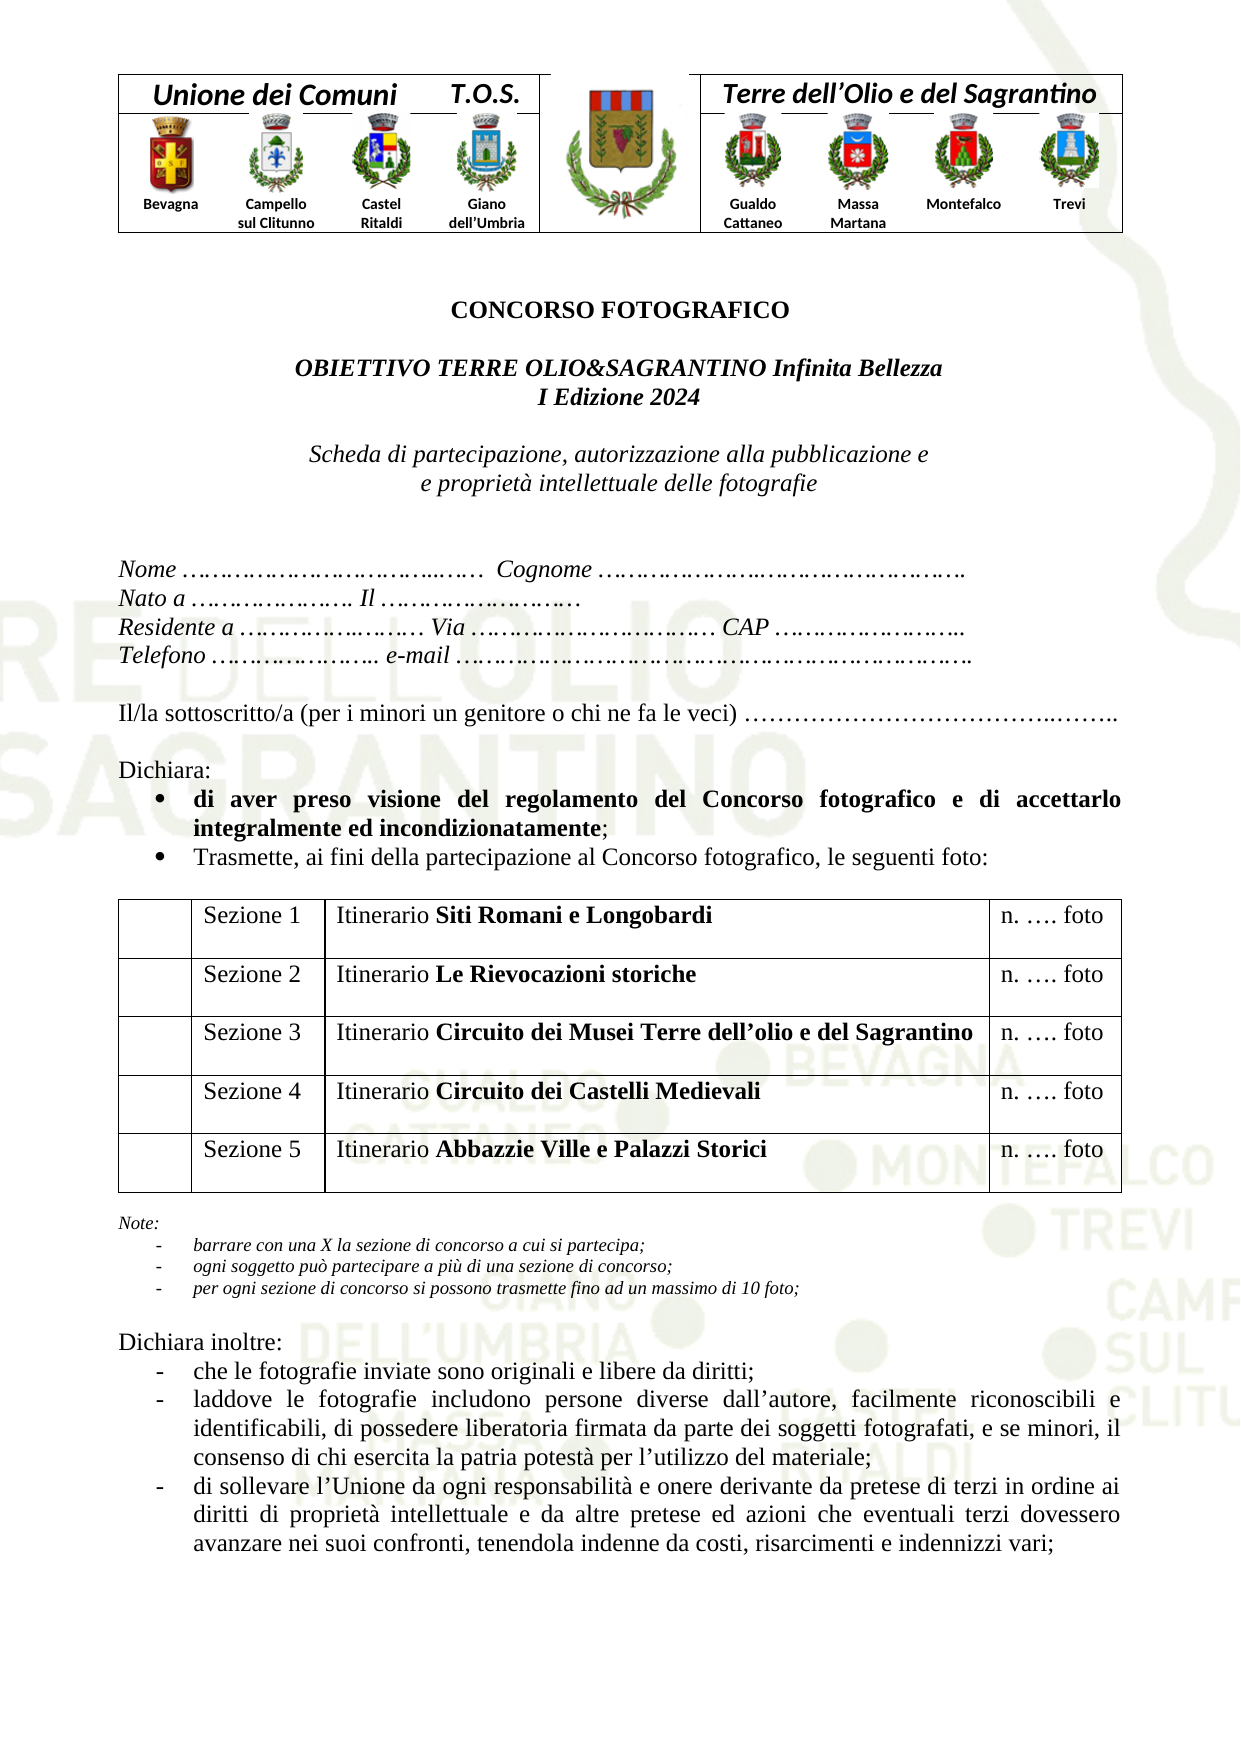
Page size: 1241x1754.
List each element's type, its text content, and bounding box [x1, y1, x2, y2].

text OBIETTIVO TERRE OLIO&SAGRANTINO Infinita Bellezza [118, 353, 1122, 382]
table_header Itinerario Siti Romani e Longobardi [326, 900, 989, 958]
text Dichiara: [118, 755, 1122, 784]
list Trasmette, ai fini della partecipazione al Concorso fotografico, le seguenti foto: [156, 842, 1122, 870]
table_header [119, 900, 191, 958]
picture [1039, 113, 1100, 188]
text Nome ……………………………..…… Cognome ………………….………………………. [118, 554, 1122, 583]
table_cell Sezione 3 [192, 1017, 324, 1075]
picture [147, 113, 194, 194]
list che le fotografie inviate sono originali e libere da diritti; [156, 1356, 1122, 1384]
picture [456, 113, 517, 192]
list laddove le fotografie includono persone diverse dall’autore, facilmente riconoscibili e identificabili, di possedere liberatoria firmata da parte dei soggetti fotografati, e se minori, il consenso di chi esercita la patria potestà per l’utilizzo del materiale; [156, 1384, 1122, 1471]
table_cell Itinerario Abbazzie Ville e Palazzi Storici [326, 1134, 989, 1192]
table_cell Itinerario Le Rievocazioni storiche [326, 959, 989, 1016]
list ogni soggetto può partecipare a più di una sezione di concorso; [156, 1255, 1122, 1277]
list per ogni sezione di concorso si possono trasmette fino ad un massimo di 10 foto; [156, 1277, 1122, 1298]
table_cell Itinerario Circuito dei Musei Terre dell’olio e del Sagrantino [326, 1017, 989, 1075]
table_cell n. …. foto [990, 1076, 1121, 1133]
list di sollevare l’Unione da ogni responsabilità e onere derivante da pretese di terzi in ordine ai diritti di proprietà intellettuale e da altre pretese ed azioni che eventuali terzi dovessero avanzare nei suoi confronti, tenendola indenne da costi, risarcimenti e indennizzi vari; [156, 1471, 1122, 1557]
table_cell [119, 1134, 191, 1192]
text Il/la sottoscritto/a (per i minori un genitore o chi ne fa le veci) ………………………………..…….. [118, 698, 1122, 727]
text Residente a …………….……… Via …………………………… CAP …………………….. [118, 612, 1122, 640]
text Nato a …………………. Il ……………………… [118, 583, 1122, 612]
table_cell Sezione 2 [192, 959, 324, 1016]
text e proprietà intellettuale delle fotografie [118, 468, 1122, 497]
text Dichiara inoltre: [118, 1327, 1122, 1356]
picture [249, 113, 303, 193]
table_cell [119, 959, 191, 1016]
table_cell [119, 1017, 191, 1075]
table_cell Sezione 5 [192, 1134, 324, 1192]
list di aver preso visione del regolamento del Concorso fotografico e di accettarlo integralmente ed incondizionatamente; [156, 784, 1122, 842]
text Note: [118, 1212, 1122, 1234]
text I Edizione 2024 [118, 382, 1122, 410]
table_cell n. …. foto [990, 959, 1121, 1016]
picture [827, 113, 889, 191]
text Scheda di partecipazione, autorizzazione alla pubblicazione e [118, 439, 1122, 468]
picture [934, 113, 994, 189]
picture [352, 113, 411, 189]
table_cell n. …. foto [990, 1134, 1121, 1192]
text CONCORSO FOTOGRAFICO [118, 295, 1122, 324]
list barrare con una X la sezione di concorso a cui si partecipa; [156, 1234, 1122, 1255]
picture [724, 113, 782, 188]
table_cell [119, 1076, 191, 1133]
table_cell Sezione 4 [192, 1076, 324, 1133]
table_header Sezione 1 [192, 900, 324, 958]
table_header n. …. foto [990, 900, 1121, 958]
picture [550, 74, 689, 224]
table_cell Itinerario Circuito dei Castelli Medievali [326, 1076, 989, 1133]
text Telefono ………………….. e-mail ……………………………………………………………. [118, 640, 1122, 669]
table_cell n. …. foto [990, 1017, 1121, 1075]
